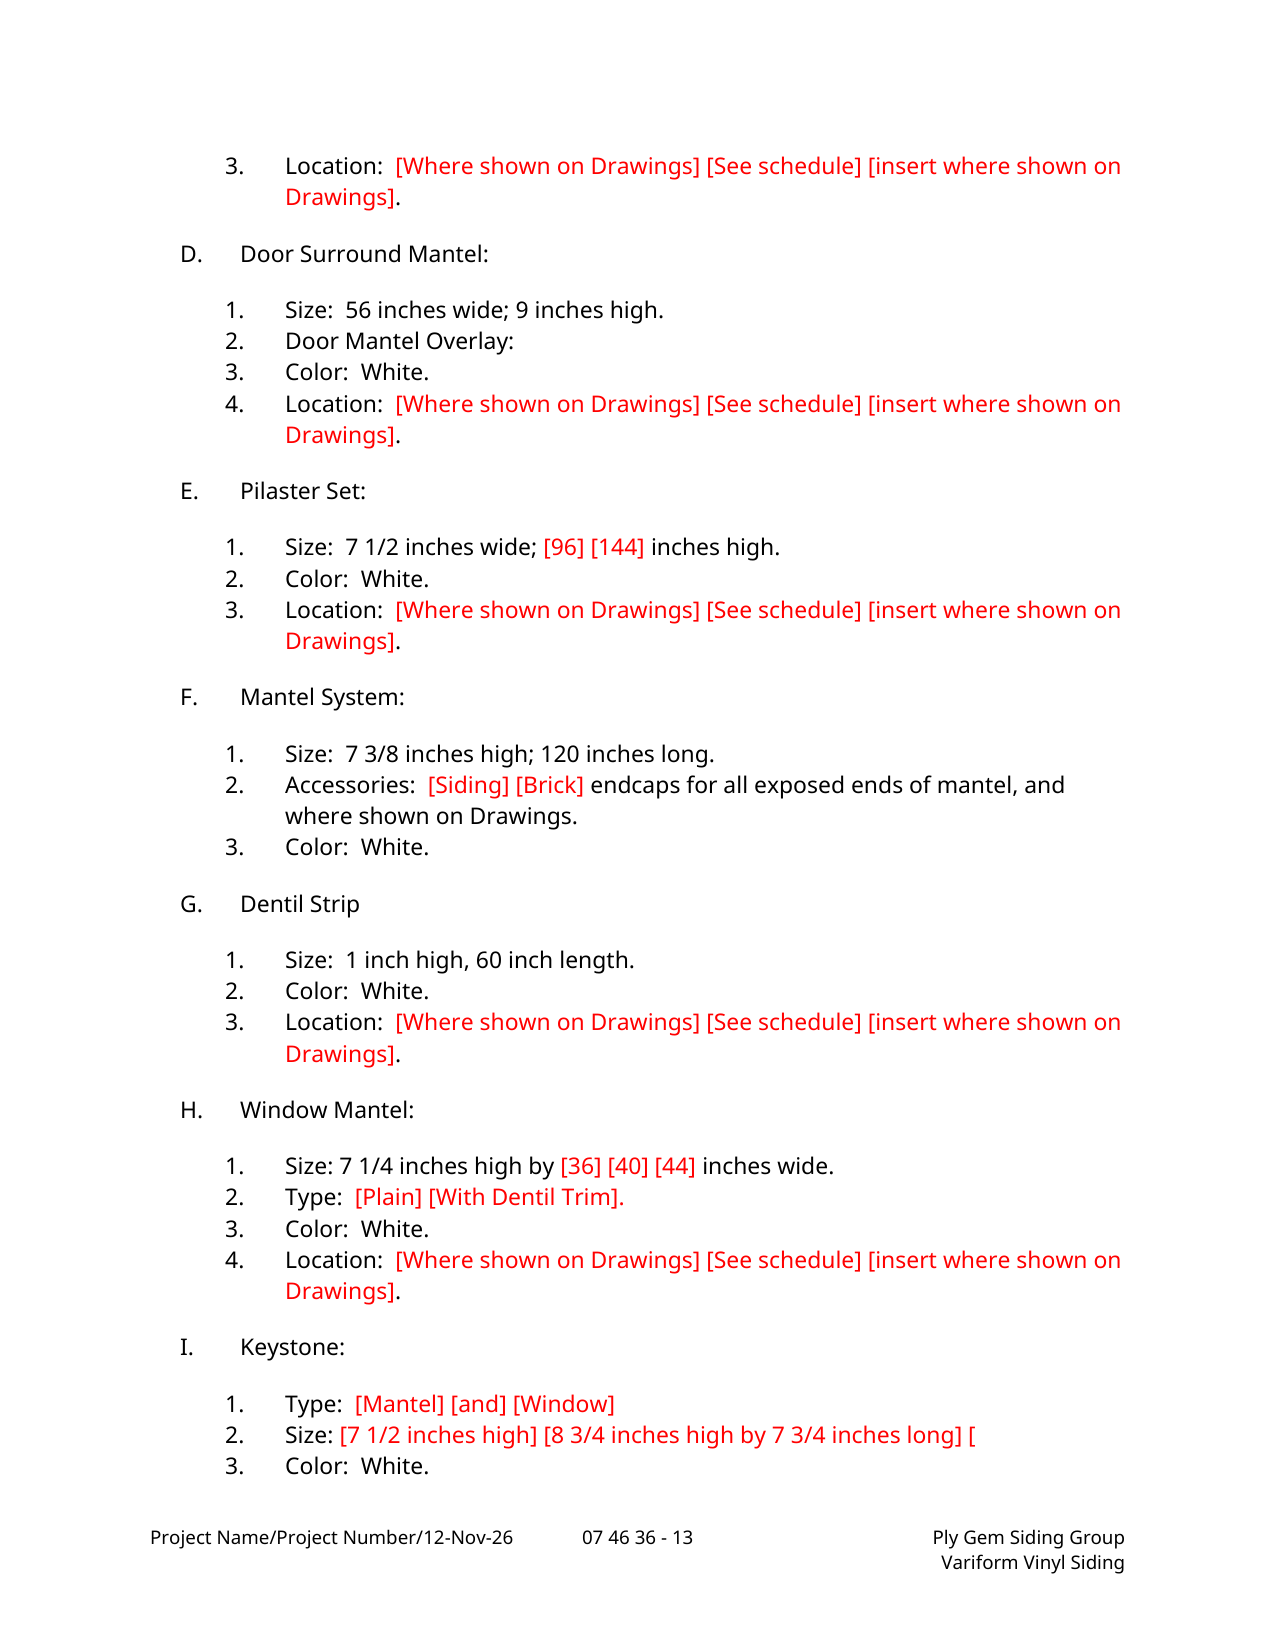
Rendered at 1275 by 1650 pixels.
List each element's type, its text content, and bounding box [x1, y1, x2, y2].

text Door Mantel Overlay: [225, 325, 1125, 356]
text Color: White. [225, 975, 1125, 1006]
text Dentil Strip [180, 887, 1125, 919]
text Pilaster Set: [180, 475, 1125, 506]
text Size: 56 inches wide; 9 inches high. [225, 294, 1125, 325]
text Keystone: [180, 1331, 1125, 1362]
text Size: 1 inch high, 60 inch length. [225, 944, 1125, 975]
text Size: 7 1/4 inches high by [36] [40] [44] inches wide. [225, 1150, 1125, 1181]
text Type: [Mantel] [and] [Window] [225, 1387, 1125, 1419]
text Color: White. [225, 356, 1125, 387]
text Color: White. [225, 831, 1125, 862]
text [225, 1244, 1125, 1306]
text Color: White. [225, 562, 1125, 594]
text Location: [Where shown on Drawings] [See schedule] [insert where shown on Drawings]. [225, 1006, 1125, 1069]
text Type: [Plain] [With Dentil Trim]. [225, 1181, 1125, 1212]
text Color: White. [225, 1212, 1125, 1244]
text Size: 7 1/2 inches wide; [96] [144] inches high. [225, 531, 1125, 562]
text Location: [Where shown on Drawings] [See schedule] [insert where shown on Drawings]. [225, 387, 1125, 450]
text Color: White. [225, 1450, 1125, 1481]
text Mantel System: [180, 681, 1125, 712]
text Size: 7 3/8 inches high; 120 inches long. [225, 737, 1125, 769]
text Location: [Where shown on Drawings] [See schedule] [insert where shown on Drawings]. [225, 150, 1125, 212]
text Size: [7 1/2 inches high] [8 3/4 inches high by 7 3/4 inches long] [ [225, 1419, 1125, 1450]
text Accessories: [Siding] [Brick] endcaps for all exposed ends of mantel, and where shown on Drawings. [225, 769, 1125, 831]
text Door Surround Mantel: [180, 237, 1125, 269]
text Location: [Where shown on Drawings] [See schedule] [insert where shown on Drawings]. [225, 594, 1125, 656]
text Window Mantel: [180, 1094, 1125, 1125]
